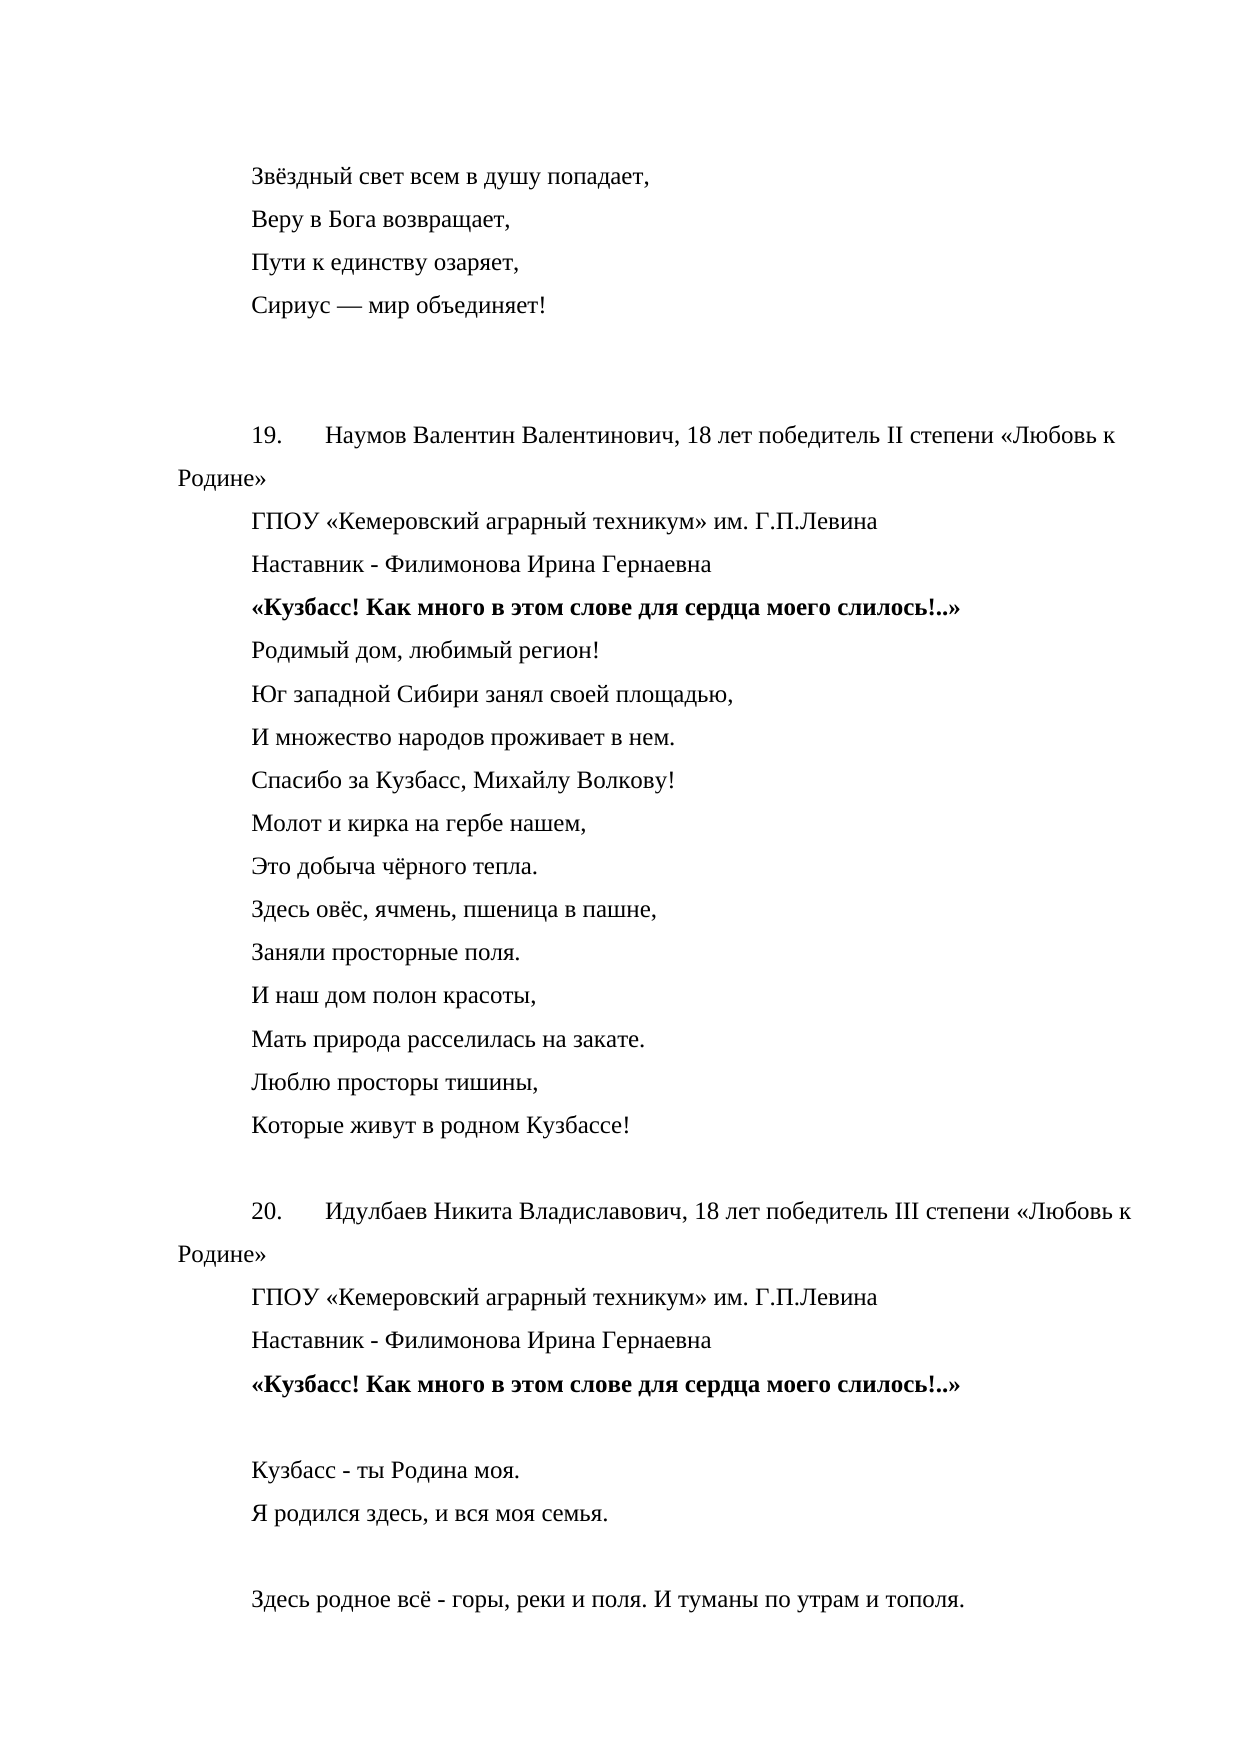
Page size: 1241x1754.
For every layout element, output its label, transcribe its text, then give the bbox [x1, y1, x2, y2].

text Наставник - Филимонова Ирина Гернаевна [177, 549, 1152, 578]
text Спасибо за Кузбасс, Михайлу Волкову! [177, 765, 1152, 794]
text Это добыча чёрного тепла. [177, 851, 1152, 880]
text Пути к единству озаряет, [177, 247, 1152, 276]
list Наумов Валентин Валентинович, 18 лет победитель II степени «Любовь к Родине» [177, 420, 1152, 492]
text Которые живут в родном Кузбассе! [177, 1110, 1152, 1139]
text ГПОУ «Кемеровский аграрный техникум» им. Г.П.Левина [177, 506, 1152, 535]
text И наш дом полон красоты, [177, 981, 1152, 1009]
text «Кузбасс! Как много в этом слове для сердца моего слилось!..» [177, 1369, 1152, 1397]
text Веру в Бога возвращает, [177, 204, 1152, 233]
text Люблю просторы тишины, [177, 1067, 1152, 1096]
text Сириус — мир объединяет! [177, 291, 1152, 319]
list Идулбаев Никита Владиславович, 18 лет победитель III степени «Любовь к Родине» [177, 1196, 1152, 1268]
text Кузбасс - ты Родина моя. [177, 1455, 1152, 1484]
text Здесь овёс, ячмень, пшеница в пашне, [177, 894, 1152, 923]
text Юг западной Сибири занял своей площадью, [177, 679, 1152, 707]
text Заняли просторные поля. [177, 937, 1152, 966]
text «Кузбасс! Как много в этом слове для сердца моего слилось!..» [177, 592, 1152, 621]
text Мать природа расселилась на закате. [177, 1024, 1152, 1052]
text Родимый дом, любимый регион! [177, 636, 1152, 664]
text ГПОУ «Кемеровский аграрный техникум» им. Г.П.Левина [177, 1282, 1152, 1311]
text Молот и кирка на гербе нашем, [177, 808, 1152, 837]
text Здесь родное всё - горы, реки и поля. И туманы по утрам и тополя. [177, 1584, 1152, 1613]
text И множество народов проживает в нем. [177, 722, 1152, 751]
text Звёздный свет всем в душу попадает, [177, 161, 1152, 190]
text Я родился здесь, и вся моя семья. [177, 1498, 1152, 1527]
text Наставник - Филимонова Ирина Гернаевна [177, 1326, 1152, 1354]
